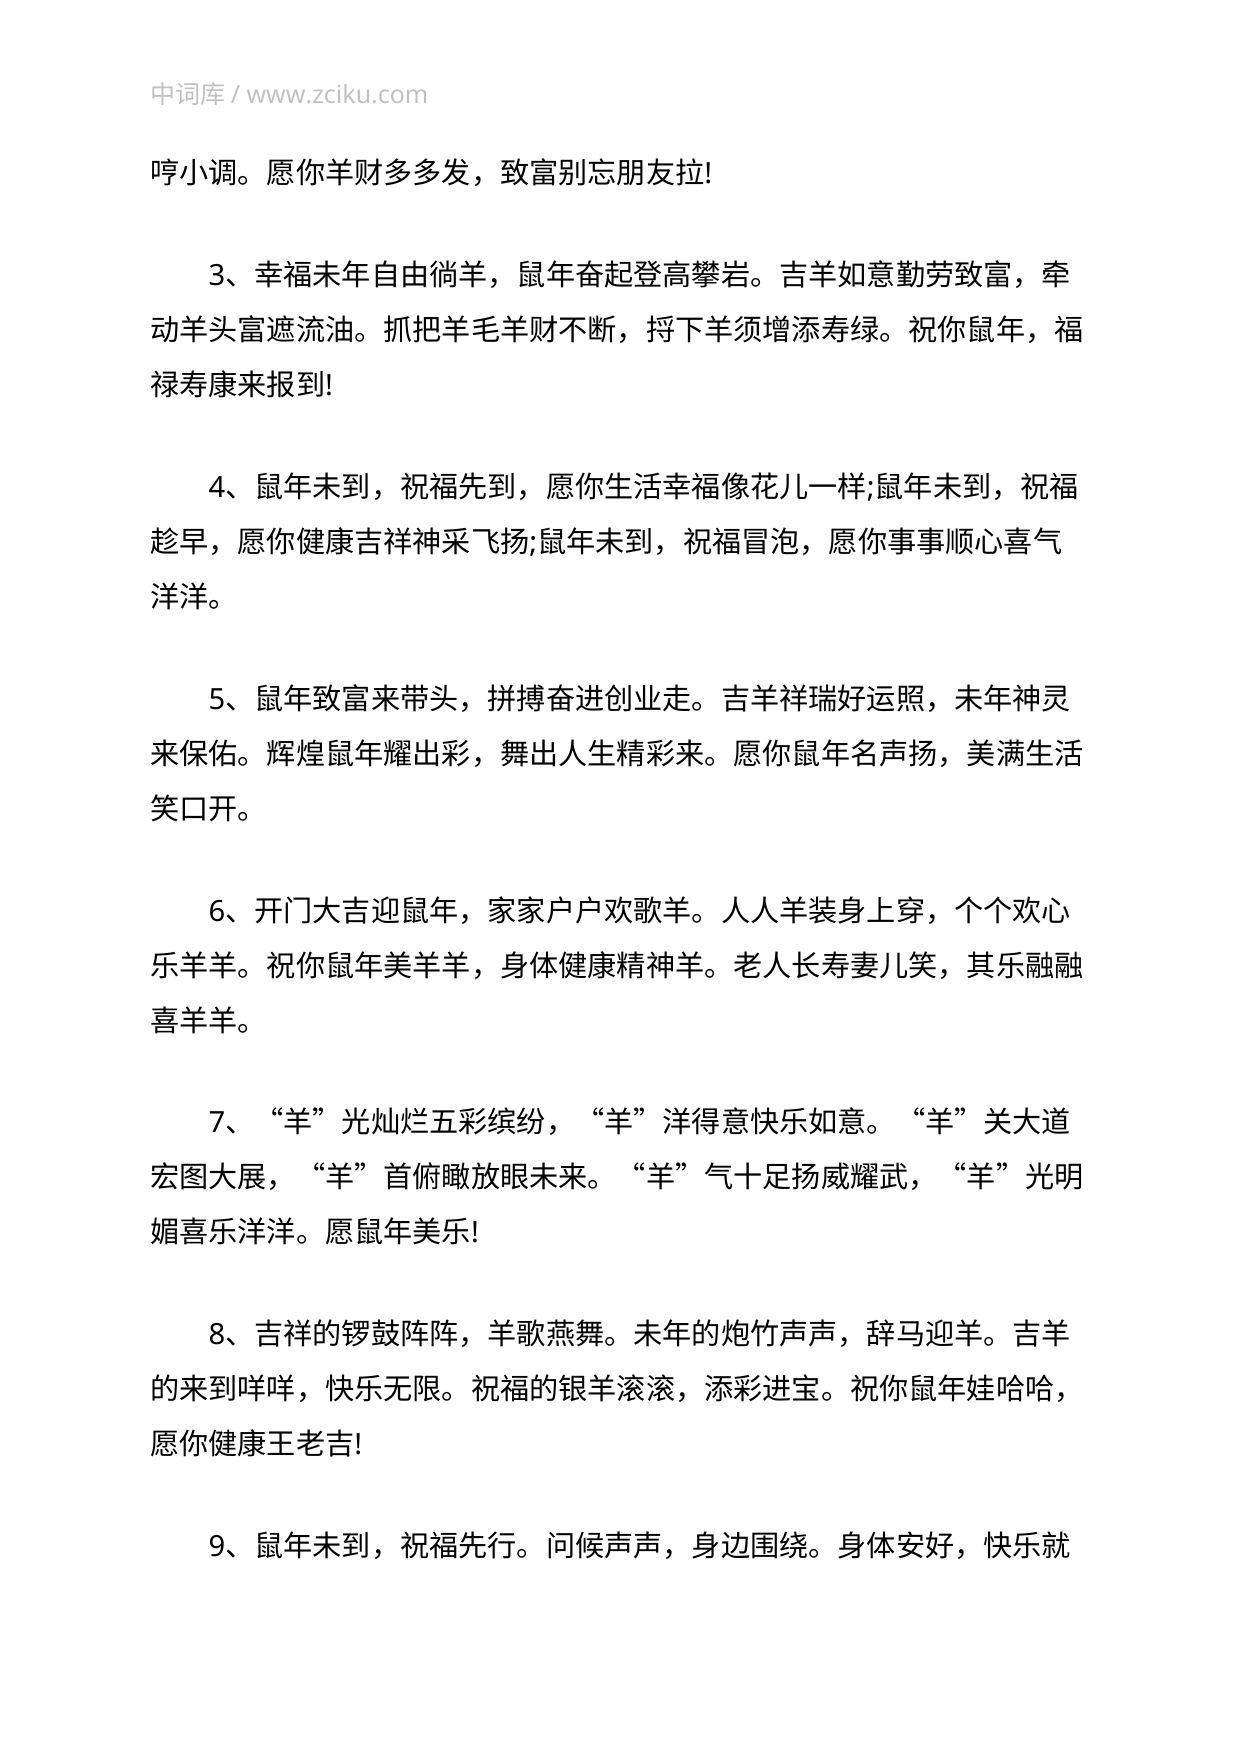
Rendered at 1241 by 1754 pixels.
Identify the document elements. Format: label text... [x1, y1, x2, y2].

text 8、吉祥的锣鼓阵阵，羊歌燕舞。未年的炮竹声声，辞马迎羊。吉羊的来到咩咩，快乐无限。祝福的银羊滚滚，添彩进宝。祝你鼠年娃哈哈，愿你健康王老吉! [150, 1311, 1090, 1463]
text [150, 150, 1090, 192]
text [150, 1523, 1090, 1565]
text 4、鼠年未到，祝福先到，愿你生活幸福像花儿一样;鼠年未到，祝福趁早，愿你健康吉祥神采飞扬;鼠年未到，祝福冒泡，愿你事事顺心喜气洋洋。 [150, 464, 1090, 616]
text 6、开门大吉迎鼠年，家家户户欢歌羊。人人羊装身上穿，个个欢心乐羊羊。祝你鼠年美羊羊，身体健康精神羊。老人长寿妻儿笑，其乐融融喜羊羊。 [150, 887, 1090, 1039]
text 7、“羊”光灿烂五彩缤纷，“羊”洋得意快乐如意。“羊”关大道宏图大展，“羊”首俯瞰放眼未来。“羊”气十足扬威耀武，“羊”光明媚喜乐洋洋。愿鼠年美乐! [150, 1099, 1090, 1251]
text 3、幸福未年自由徜羊，鼠年奋起登高攀岩。吉羊如意勤劳致富，牵动羊头富遮流油。抓把羊毛羊财不断，捋下羊须增添寿绿。祝你鼠年，福禄寿康来报到! [150, 252, 1090, 404]
text 5、鼠年致富来带头，拼搏奋进创业走。吉羊祥瑞好运照，未年神灵来保佑。辉煌鼠年耀出彩，舞出人生精彩来。愿你鼠年名声扬，美满生活笑口开。 [150, 676, 1090, 828]
